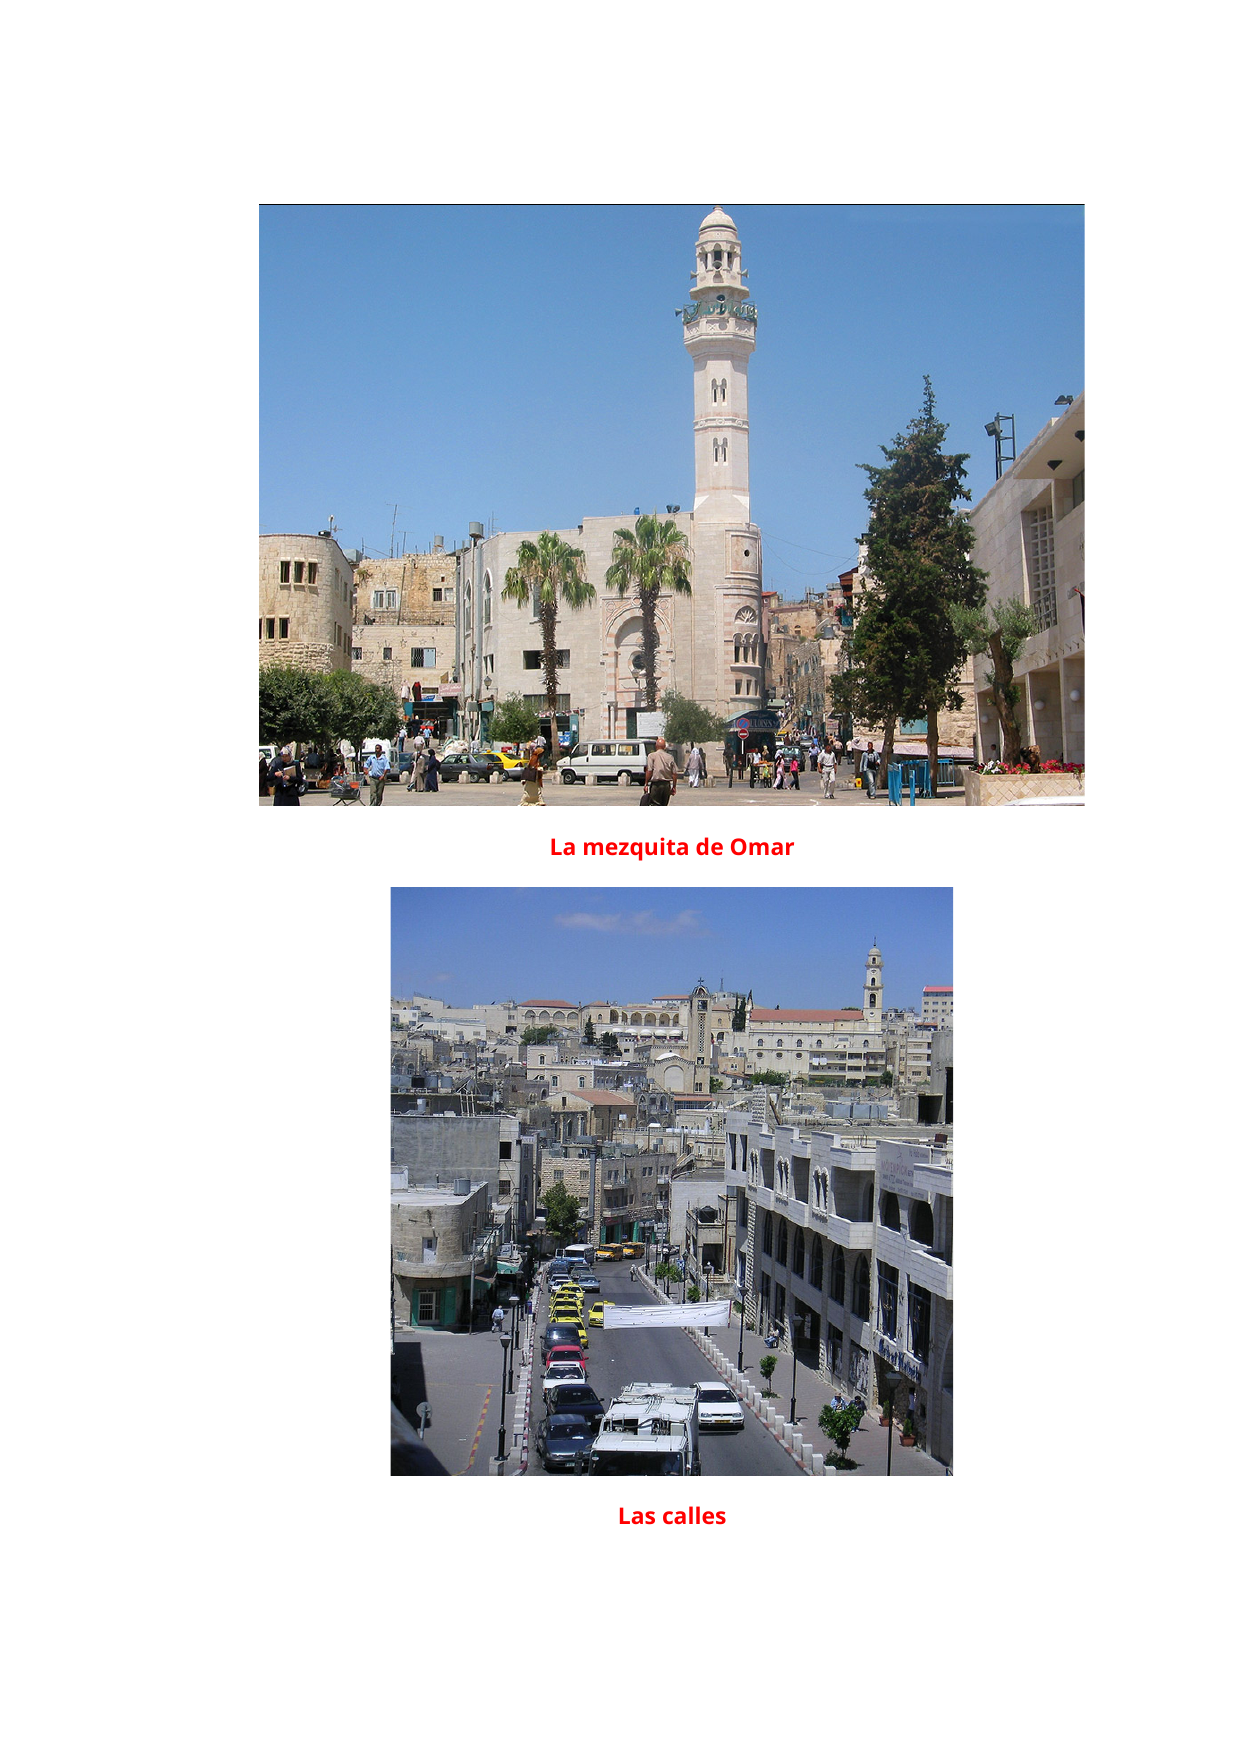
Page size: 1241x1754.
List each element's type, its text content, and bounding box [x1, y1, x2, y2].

picture [390, 887, 954, 1476]
text Las calles [177, 1500, 1167, 1531]
text La mezquita de Omar [177, 831, 1167, 862]
picture [259, 204, 1085, 806]
